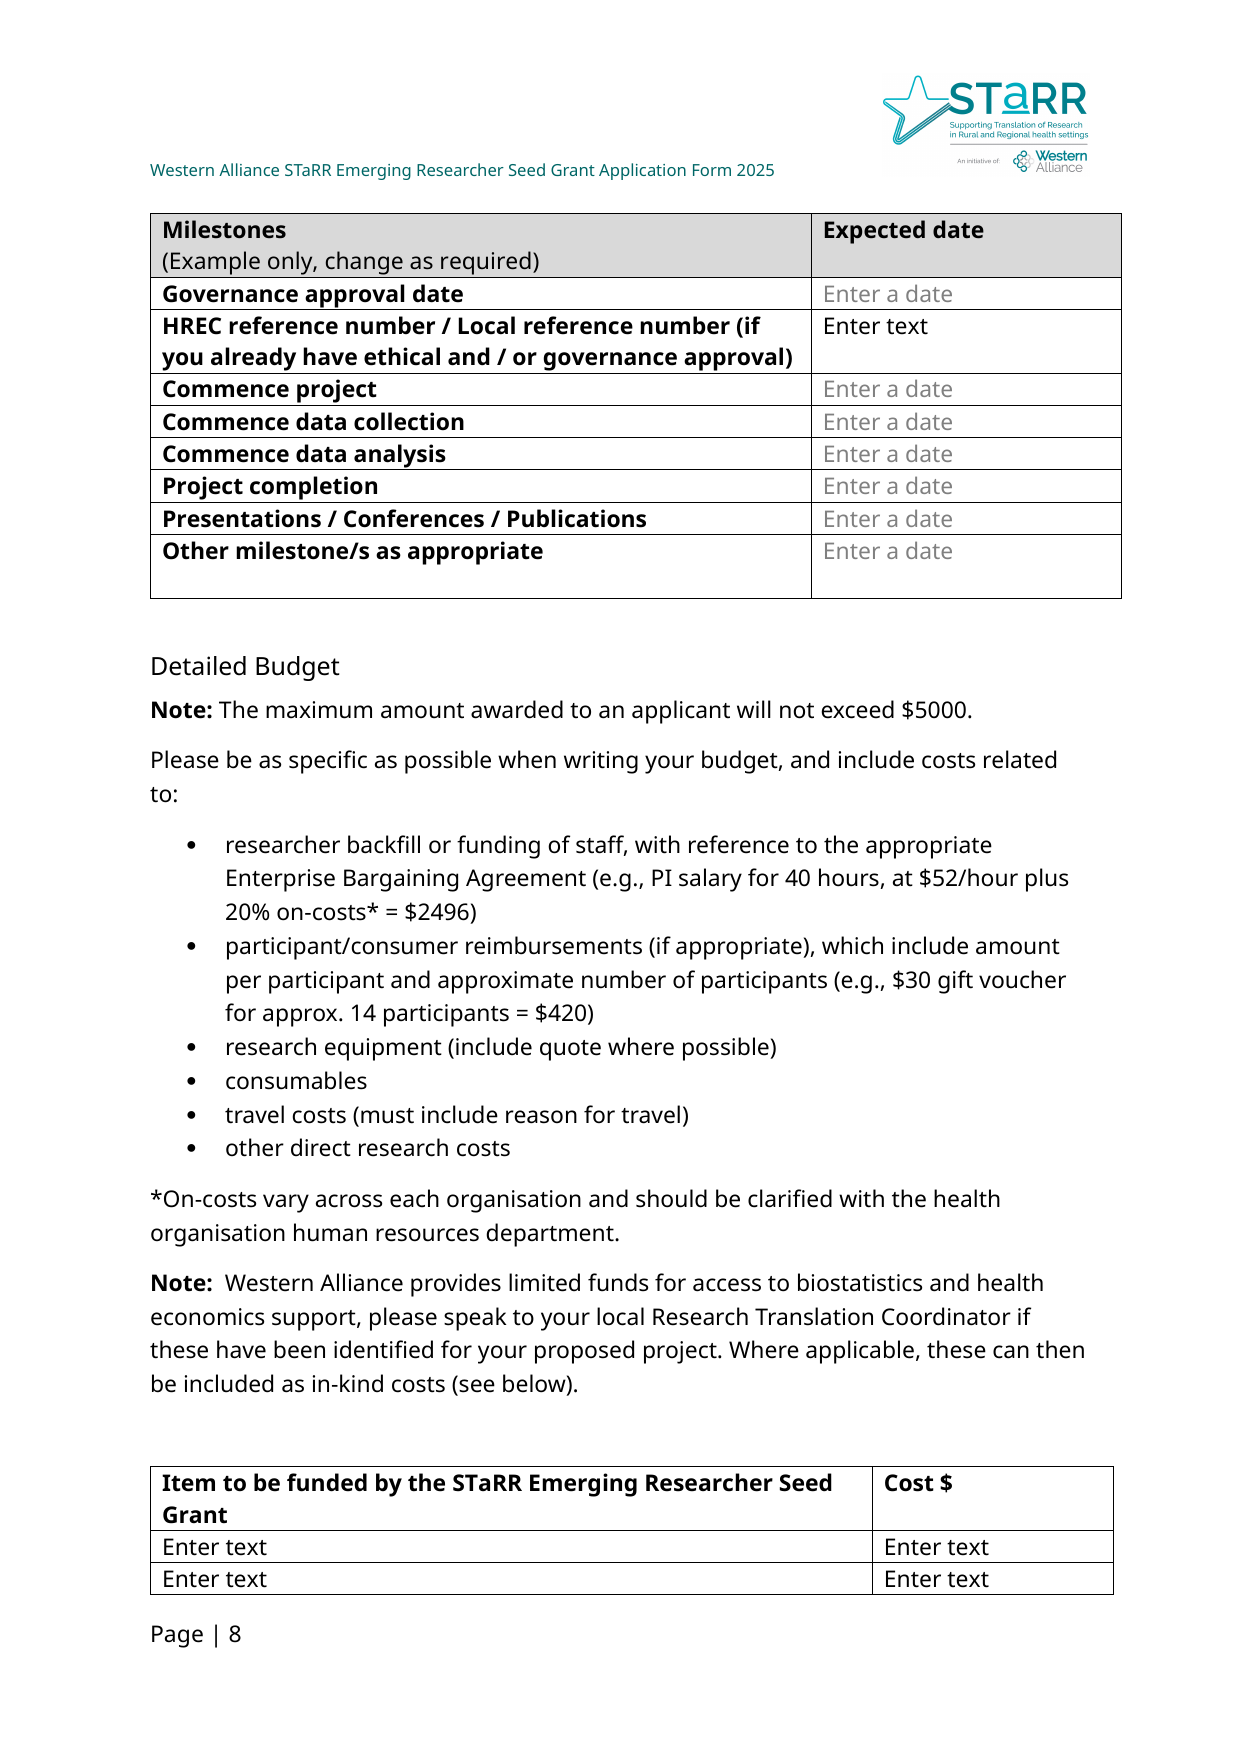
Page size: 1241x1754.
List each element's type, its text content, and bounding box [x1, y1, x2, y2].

text Please be as specific as possible when writing your budget, and include costs related to: [150, 744, 1090, 809]
list participant/consumer reimbursements (if appropriate), which include amount per participant and approximate number of participants (e.g., $30 gift voucher for approx. 14 participants = $420) [187, 930, 1090, 1028]
table_cell Commence data collection [151, 406, 811, 437]
table_header Expected date [812, 214, 1121, 277]
table_header Milestones (Example only, change as required) [151, 214, 811, 277]
list research equipment (include quote where possible) [187, 1031, 1090, 1062]
table_cell Presentations / Conferences / Publications [151, 503, 811, 534]
table_cell Project completion [151, 470, 811, 502]
table_cell Commence project [151, 374, 811, 405]
text *On-costs vary across each organisation and should be clarified with the health organisation human resources department. [150, 1183, 1090, 1248]
subtitle Detailed Budget [150, 649, 1090, 683]
text Note: The maximum amount awarded to an applicant will not exceed $5000. [150, 694, 1090, 725]
list consumables [187, 1065, 1090, 1096]
text Note: Western Alliance provides limited funds for access to biostatistics and health economics support, please speak to your local Research Translation Coordinator if these have been identified for your proposed project. Where applicable, these can then be included as in-kind costs (see below). [150, 1267, 1090, 1399]
list travel costs (must include reason for travel) [187, 1098, 1090, 1130]
table_cell Governance approval date [151, 278, 811, 309]
table_header Item to be funded by the STaRR Emerging Researcher Seed Grant [151, 1467, 872, 1530]
table_header Cost $ [873, 1467, 1113, 1530]
picture [881, 73, 1091, 177]
list other direct research costs [187, 1132, 1090, 1163]
table_cell Other milestone/s as appropriate [151, 535, 811, 597]
table_cell Commence data analysis [151, 438, 811, 469]
list researcher backfill or funding of staff, with reference to the appropriate Enterprise Bargaining Agreement (e.g., PI salary for 40 hours, at $52/hour plus 20% on-costs* = $2496) [187, 828, 1090, 927]
table_cell HREC reference number / Local reference number (if you already have ethical and / or governance approval) [151, 310, 811, 372]
